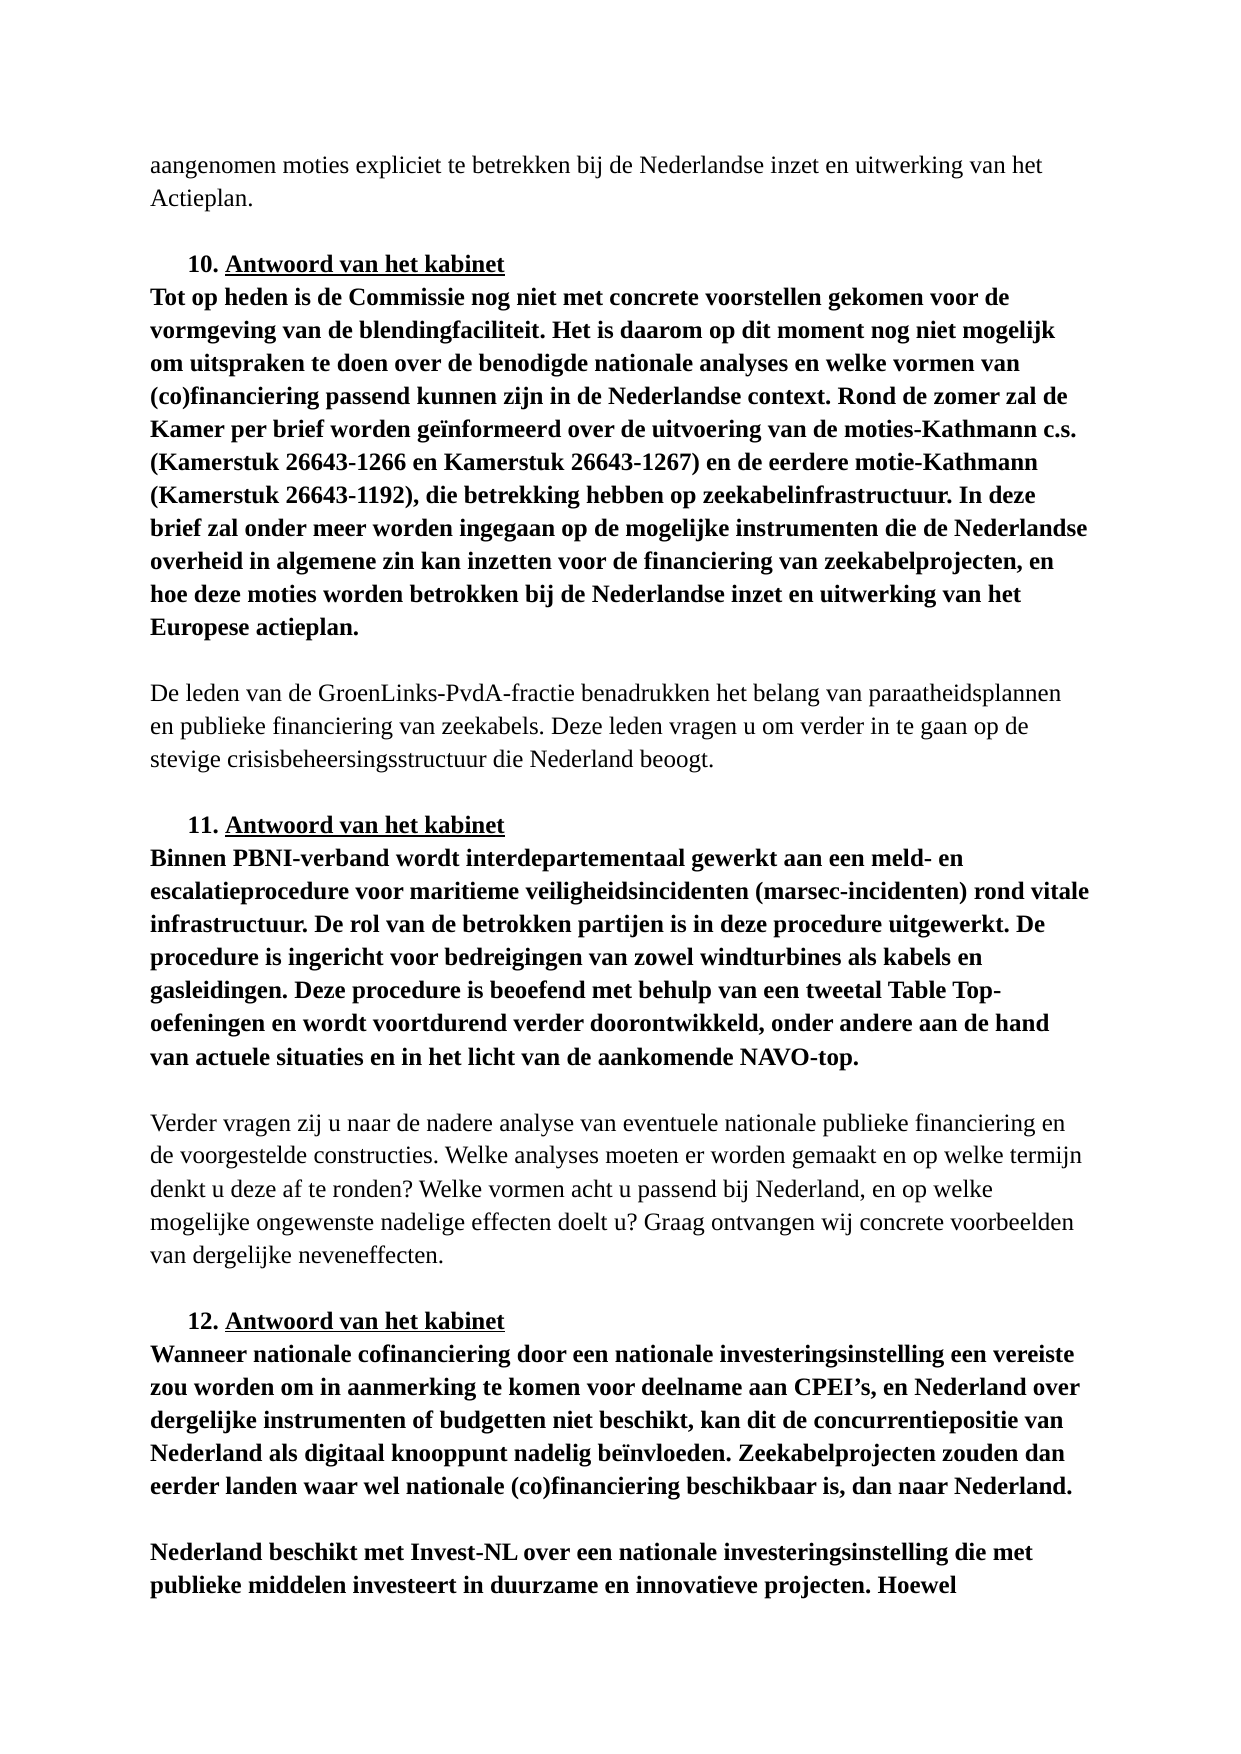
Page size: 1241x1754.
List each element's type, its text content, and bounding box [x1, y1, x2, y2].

text De leden van de GroenLinks-PvdA-fractie benadrukken het belang van paraatheidsplannen en publieke financiering van zeekabels. Deze leden vragen u om verder in te gaan op de stevige crisisbeheersingsstructuur die Nederland beoogt. [150, 678, 1090, 773]
list Antwoord van het kabinet [187, 810, 1090, 839]
text Binnen PBNI-verband wordt interdepartementaal gewerkt aan een meld- en escalatieprocedure voor maritieme veiligheidsincidenten (marsec-incidenten) rond vitale infrastructuur. De rol van de betrokken partijen is in deze procedure uitgewerkt. De procedure is ingericht voor bedreigingen van zowel windturbines als kabels en gasleidingen. Deze procedure is beoefend met behulp van een tweetal Table Top-oefeningen en wordt voortdurend verder doorontwikkeld, onder andere aan de hand van actuele situaties en in het licht van de aankomende NAVO-top. [150, 843, 1090, 1070]
list Antwoord van het kabinet [187, 249, 1090, 278]
list Antwoord van het kabinet [187, 1306, 1090, 1334]
text Wanneer nationale cofinanciering door een nationale investeringsinstelling een vereiste zou worden om in aanmerking te komen voor deelname aan CPEI’s, en Nederland over dergelijke instrumenten of budgetten niet beschikt, kan dit de concurrentiepositie van Nederland als digitaal knooppunt nadelig beïnvloeden. Zeekabelprojecten zouden dan eerder landen waar wel nationale (co)financiering beschikbaar is, dan naar Nederland. [150, 1339, 1090, 1499]
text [150, 150, 1090, 212]
text Tot op heden is de Commissie nog niet met concrete voorstellen gekomen voor de vormgeving van de blendingfaciliteit. Het is daarom op dit moment nog niet mogelijk om uitspraken te doen over de benodigde nationale analyses en welke vormen van (co)financiering passend kunnen zijn in de Nederlandse context. Rond de zomer zal de Kamer per brief worden geïnformeerd over de uitvoering van de moties-Kathmann c.s. (Kamerstuk 26643-1266 en Kamerstuk 26643-1267) en de eerdere motie-Kathmann (Kamerstuk 26643-1192), die betrekking hebben op zeekabelinfrastructuur. In deze brief zal onder meer worden ingegaan op de mogelijke instrumenten die de Nederlandse overheid in algemene zin kan inzetten voor de financiering van zeekabelprojecten, en hoe deze moties worden betrokken bij de Nederlandse inzet en uitwerking van het Europese actieplan. [150, 282, 1090, 641]
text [150, 1537, 1090, 1599]
text Verder vragen zij u naar de nadere analyse van eventuele nationale publieke financiering en de voorgestelde constructies. Welke analyses moeten er worden gemaakt en op welke termijn denkt u deze af te ronden? Welke vormen acht u passend bij Nederland, en op welke mogelijke ongewenste nadelige effecten doelt u? Graag ontvangen wij concrete voorbeelden van dergelijke neveneffecten. [150, 1108, 1090, 1268]
